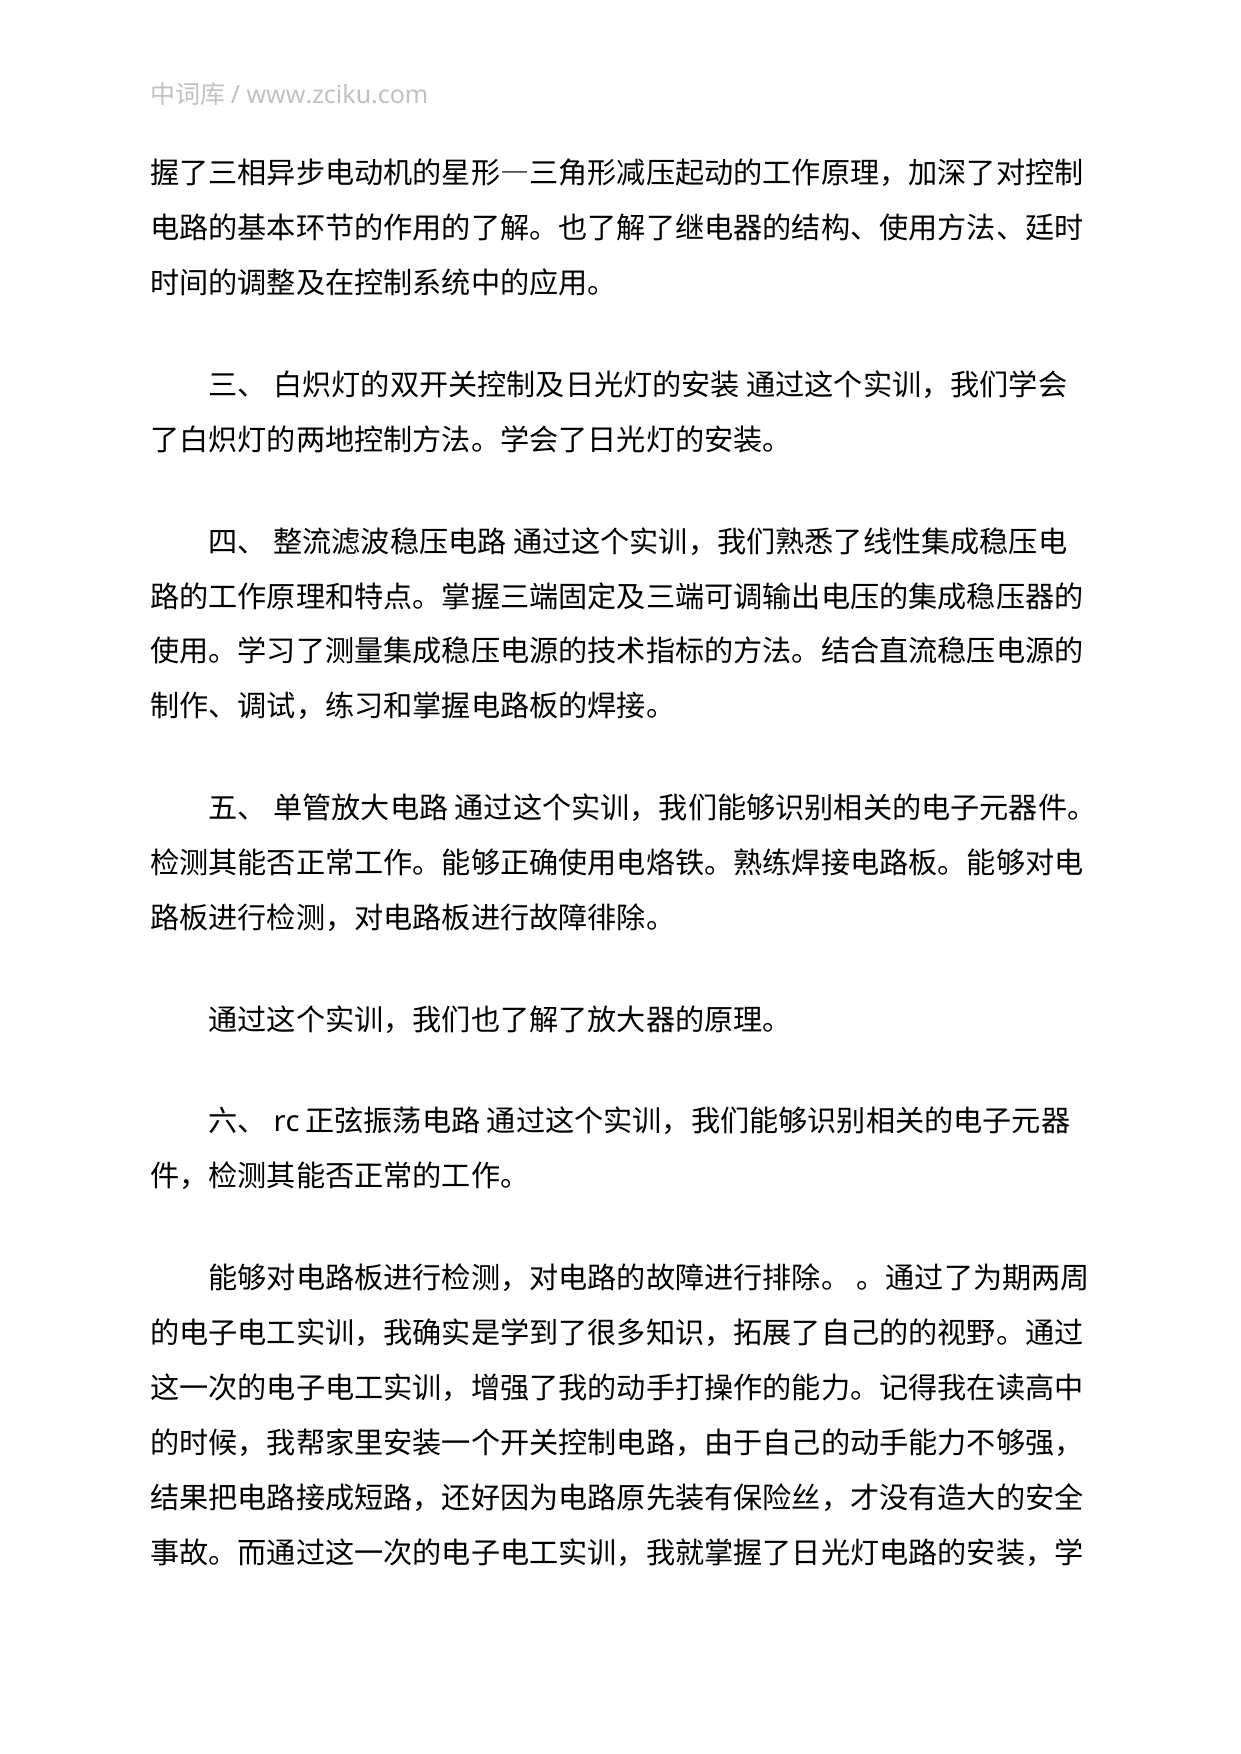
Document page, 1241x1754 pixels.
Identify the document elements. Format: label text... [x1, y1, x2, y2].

text 通过这个实训，我们也了解了放大器的原理。 [150, 996, 1090, 1038]
text 四、 整流滤波稳压电路 通过这个实训，我们熟悉了线性集成稳压电路的工作原理和特点。掌握三端固定及三端可调输出电压的集成稳压器的使用。学习了测量集成稳压电源的技术指标的方法。结合直流稳压电源的制作、调试，练习和掌握电路板的焊接。 [150, 518, 1090, 725]
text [150, 150, 1090, 302]
text 三、 白炽灯的双开关控制及日光灯的安装 通过这个实训，我们学会了白炽灯的两地控制方法。学会了日光灯的安装。 [150, 362, 1090, 459]
text 六、 rc正弦振荡电路 通过这个实训，我们能够识别相关的电子元器件，检测其能否正常的工作。 [150, 1098, 1090, 1195]
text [150, 1255, 1090, 1572]
text 五、 单管放大电路 通过这个实训，我们能够识别相关的电子元器件。检测其能否正常工作。能够正确使用电烙铁。熟练焊接电路板。能够对电路板进行检测，对电路板进行故障徘除。 [150, 785, 1090, 937]
